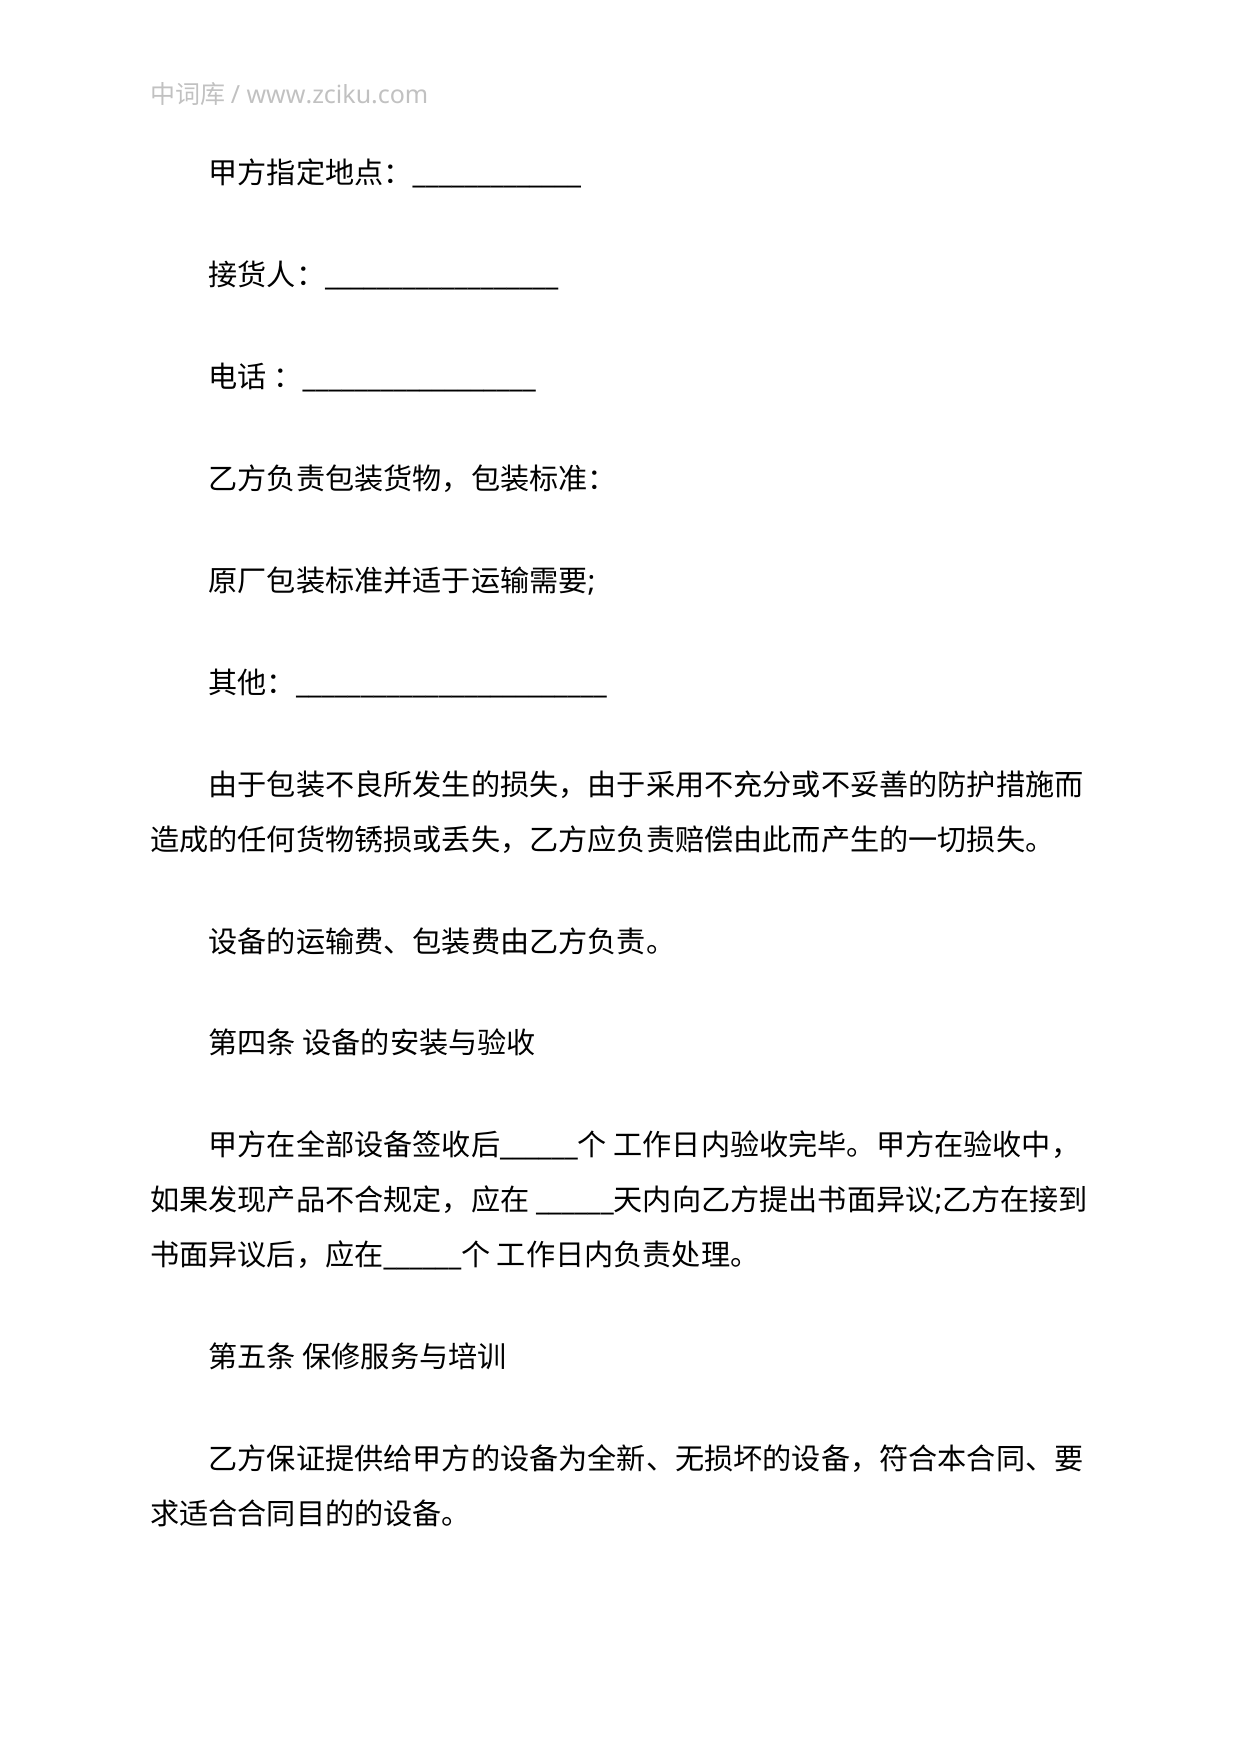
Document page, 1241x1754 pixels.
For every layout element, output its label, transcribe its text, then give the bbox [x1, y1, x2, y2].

text 第五条 保修服务与培训 [150, 1334, 1090, 1376]
text 甲方在全部设备签收后______个 工作日内验收完毕。甲方在验收中，如果发现产品不合规定，应在 ______天内向乙方提出书面异议;乙方在接到书面异议后，应在______个 工作日内负责处理。 [150, 1122, 1090, 1274]
text 其他：________________________ [150, 660, 1090, 702]
text 电话 ：__________________ [150, 354, 1090, 396]
text 乙方保证提供给甲方的设备为全新、无损坏的设备，符合本合同、要求适合合同目的的设备。 [150, 1436, 1090, 1533]
text 甲方指定地点：_____________ [150, 150, 1090, 192]
text 设备的运输费、包装费由乙方负责。 [150, 918, 1090, 961]
text 接货人：__________________ [150, 252, 1090, 294]
text 第四条 设备的安装与验收 [150, 1020, 1090, 1062]
text 由于包装不良所发生的损失，由于采用不充分或不妥善的防护措施而造成的任何货物锈损或丢失，乙方应负责赔偿由此而产生的一切损失。 [150, 762, 1090, 859]
text 乙方负责包装货物，包装标准： [150, 456, 1090, 498]
text 原厂包装标准并适于运输需要; [150, 558, 1090, 600]
